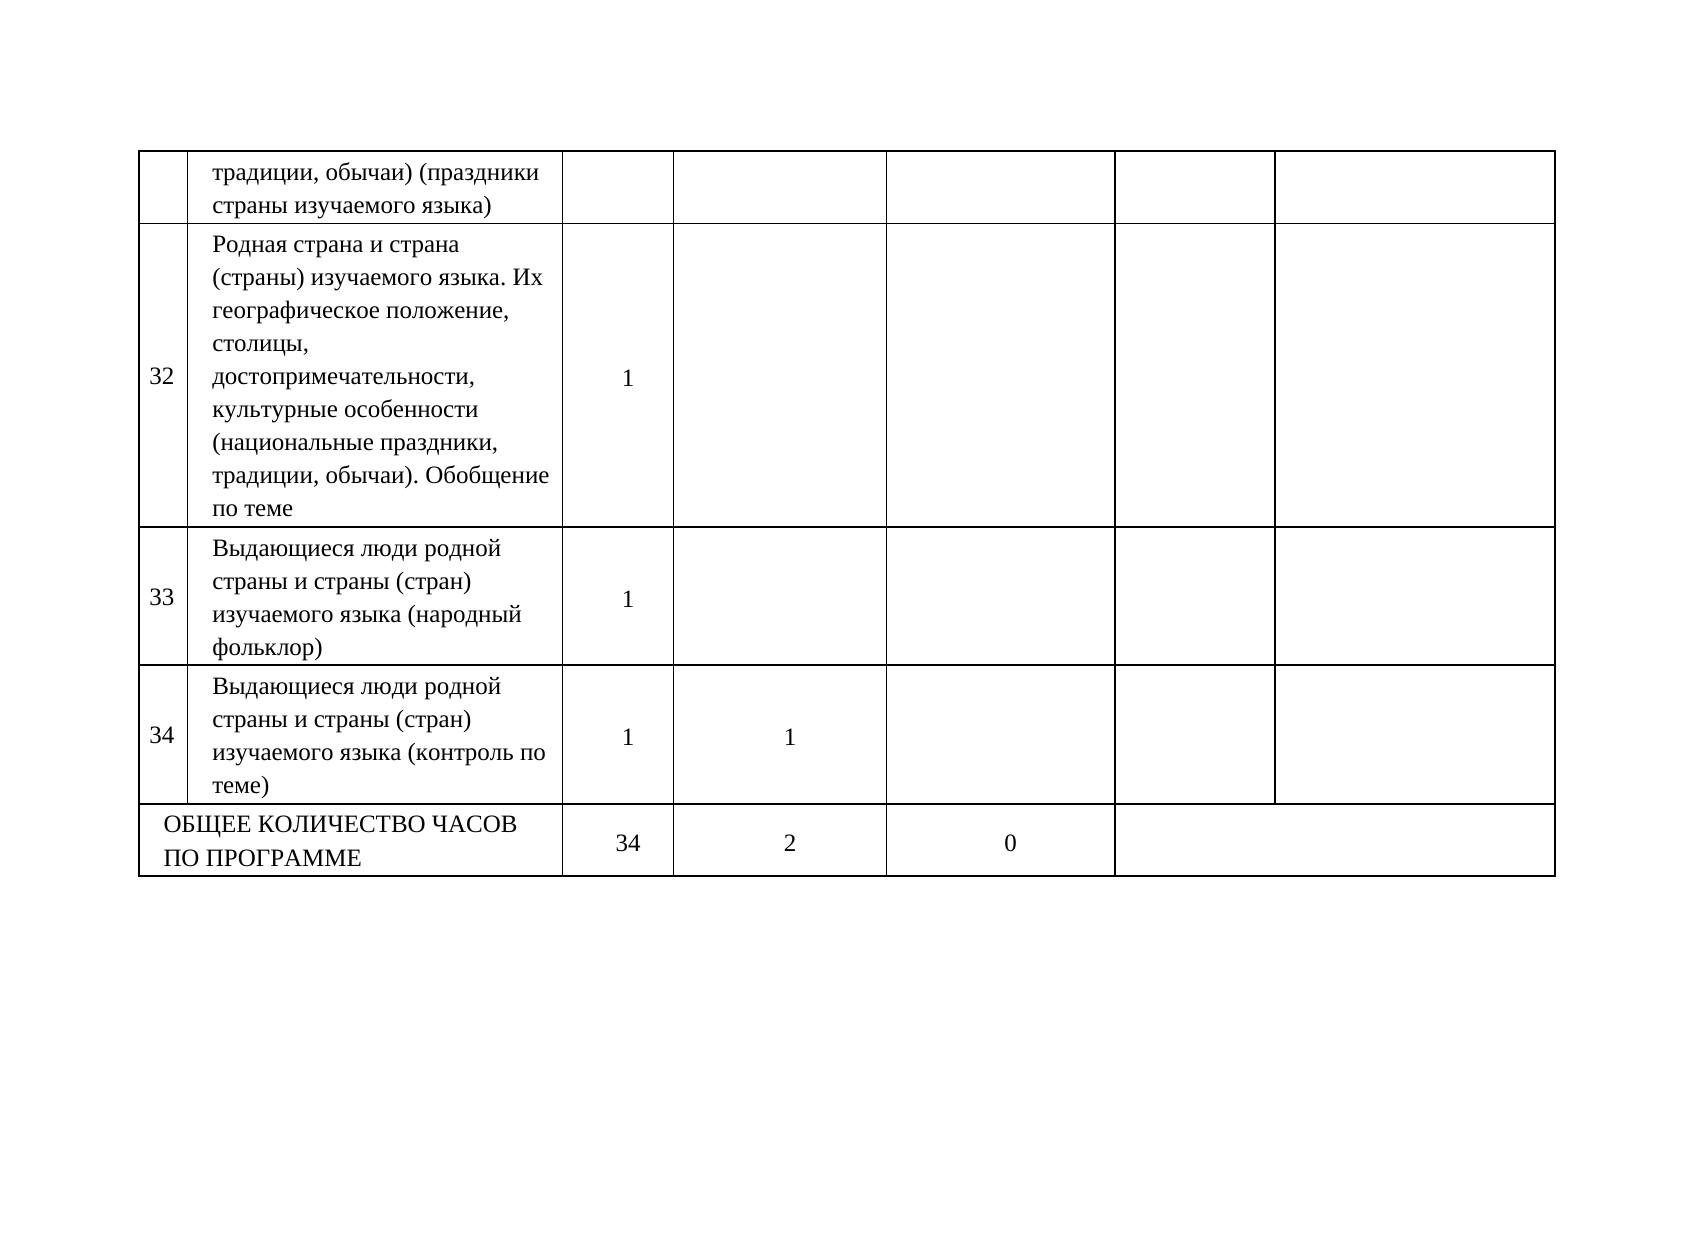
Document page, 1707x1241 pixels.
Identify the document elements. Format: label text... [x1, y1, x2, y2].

table_cell 34 [140, 666, 187, 803]
table_cell Родная страна и страна (страны) изучаемого языка. Их географическое положение, столицы, достопримечательности, культурные особенности (национальные праздники, традиции, обычаи). Обобщение по теме [188, 224, 562, 526]
table_cell 1 [563, 152, 673, 222]
table_cell 1 [674, 666, 886, 803]
table_cell [887, 528, 1114, 664]
table_cell [887, 666, 1114, 803]
table_cell [674, 224, 886, 526]
table_cell [1116, 224, 1274, 526]
table_cell 1 [563, 666, 673, 803]
table_cell 33 [140, 528, 187, 664]
table_cell 34 [563, 805, 673, 875]
table_cell [1116, 152, 1274, 222]
table_cell [674, 152, 886, 222]
table_cell 1 [563, 224, 673, 526]
table_cell ОБЩЕЕ КОЛИЧЕСТВО ЧАСОВ ПО ПРОГРАММЕ [140, 805, 562, 875]
table_cell Выдающиеся люди родной страны и страны (стран) изучаемого языка (контроль по теме) [188, 666, 562, 803]
table_cell [1276, 224, 1554, 526]
table_cell [1116, 805, 1554, 875]
table_cell Выдающиеся люди родной страны и страны (стран) изучаемого языка (народный фольклор) [188, 528, 562, 664]
table_cell [887, 152, 1114, 222]
table_cell [1276, 666, 1554, 803]
table_cell 2 [674, 805, 886, 875]
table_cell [188, 152, 562, 222]
table_cell 32 [140, 224, 187, 526]
table_cell 31 [140, 152, 187, 222]
table_cell [674, 528, 886, 664]
table_cell [1116, 666, 1274, 803]
table_cell [1276, 152, 1554, 222]
table_cell [1116, 528, 1274, 664]
table_cell [1276, 528, 1554, 664]
table_cell 1 [563, 528, 673, 664]
table_cell [887, 224, 1114, 526]
table_cell 0 [887, 805, 1114, 875]
